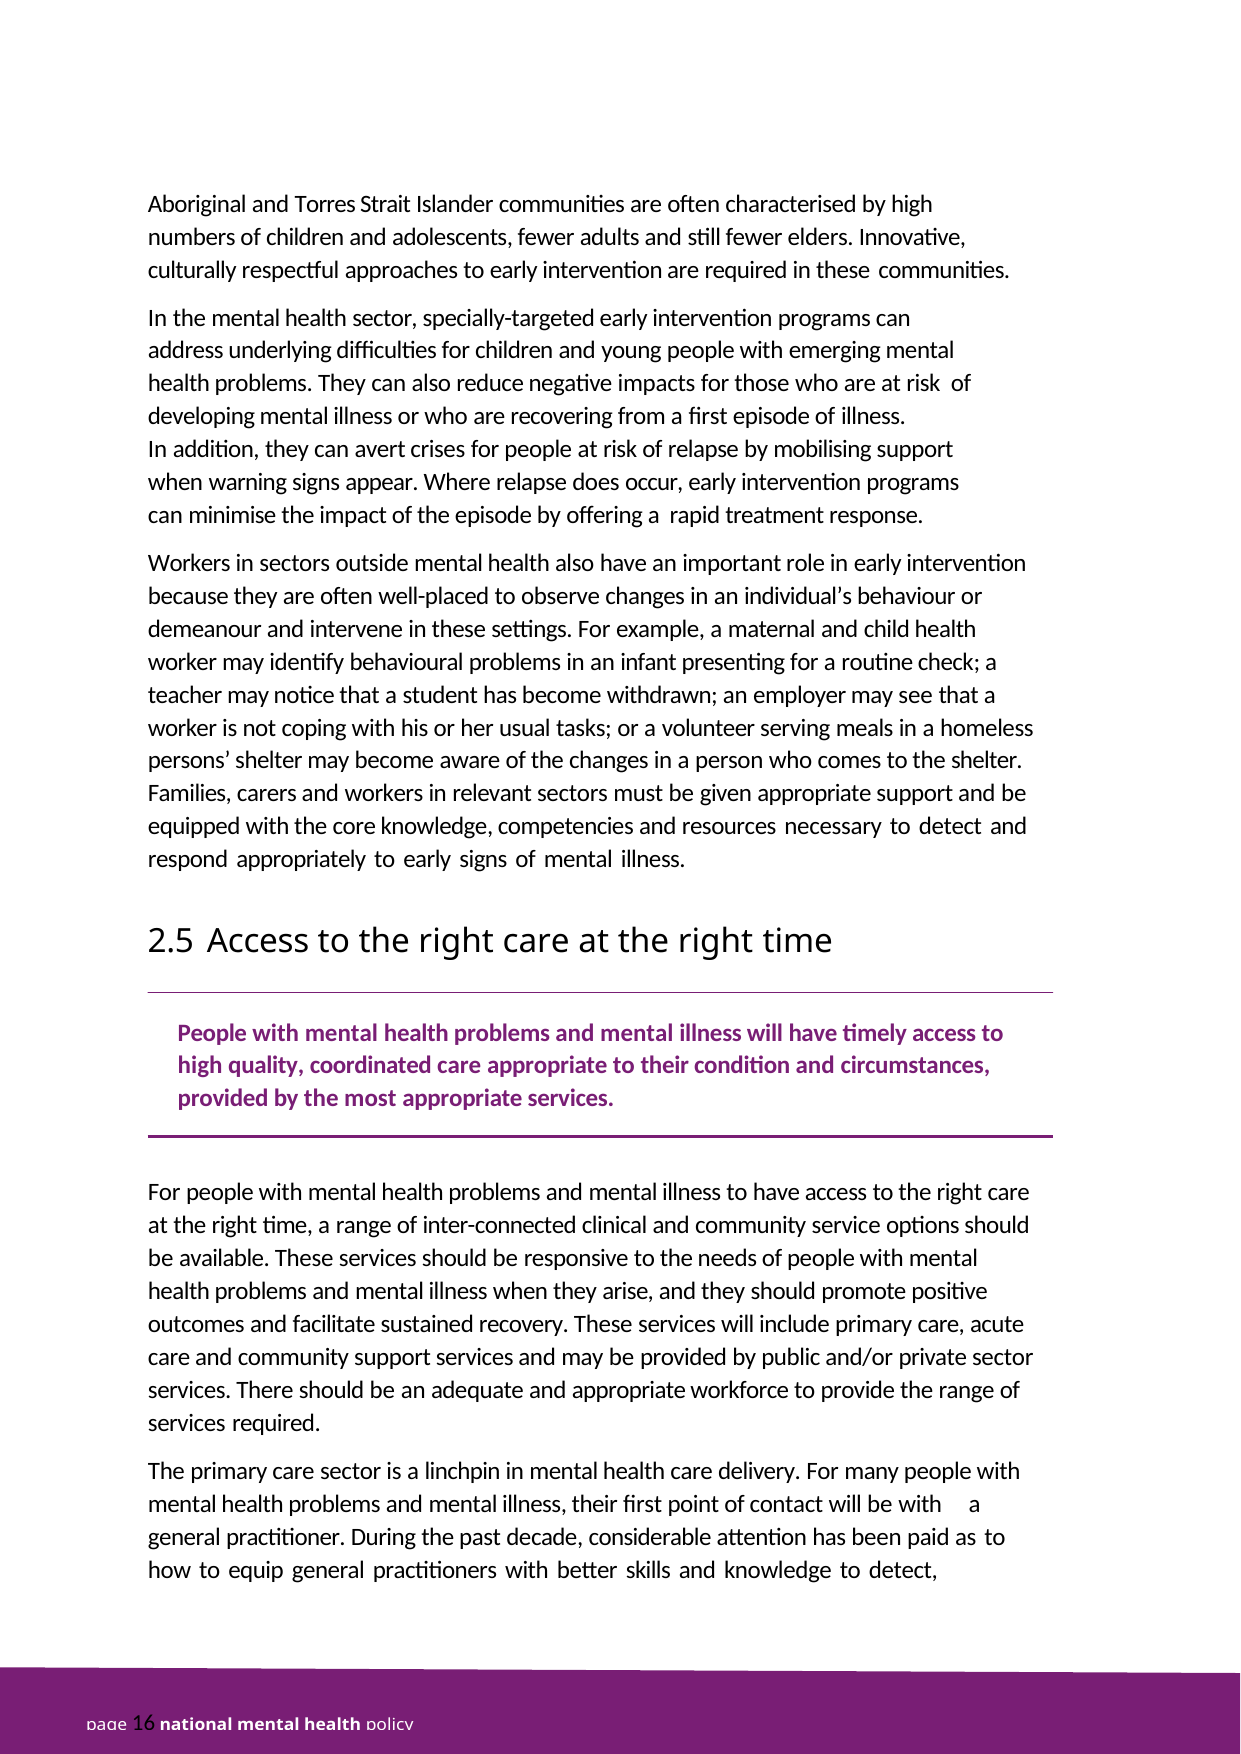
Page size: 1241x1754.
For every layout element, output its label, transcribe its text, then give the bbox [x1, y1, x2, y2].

text For people with mental health problems and mental illness to have access to the right care at the right time, a range of inter-connected clinical and community service options should be available. These services should be responsive to the needs of people with mental health problems and mental illness when they arise, and they should promote positive outcomes and facilitate sustained recovery. These services will include primary care, acute care and community support services and may be provided by public and/or private sector services. There should be an adequate and appropriate workforce to provide the range of services required. [148, 1176, 1043, 1437]
subtitle Access to the right care at the right time [147, 916, 1107, 962]
text The primary care sector is a linchpin in mental health care delivery. For many people with mental health problems and mental illness, their first point of contact will be with a general practitioner. During the past decade, considerable attention has been paid as to how to equip general practitioners with better skills and knowledge to detect, [148, 1455, 1035, 1584]
text Aboriginal and Torres Strait Islander communities are often characterised by high numbers of children and adolescents, fewer adults and still fewer elders. Innovative, culturally respectful approaches to early intervention are required in these communities. [148, 188, 1017, 284]
text In the mental health sector, specially-targeted early intervention programs can address underlying difficulties for children and young people with emerging mental health problems. They can also reduce negative impacts for those who are at risk of developing mental illness or who are recovering from a first episode of illness. [148, 302, 985, 431]
text Workers in sectors outside mental health also have an important role in early intervention because they are often well-placed to observe changes in an individual’s behaviour or demeanour and intervene in these settings. For example, a maternal and child health worker may identify behavioural problems in an infant presenting for a routine check; a teacher may notice that a student has become withdrawn; an employer may see that a worker is not coping with his or her usual tasks; or a volunteer serving meals in a homeless persons’ shelter may become aware of the changes in a person who comes to the shelter. Families, carers and workers in relevant sectors must be given appropriate support and be equipped with the core knowledge, competencies and resources necessary to detect and respond appropriately to early signs of mental illness. [148, 547, 1043, 874]
text In addition, they can avert crises for people at risk of relapse by mobilising support when warning signs appear. Where relapse does occur, early intervention programs can minimise the impact of the episode by offering a rapid treatment response. [148, 433, 985, 530]
